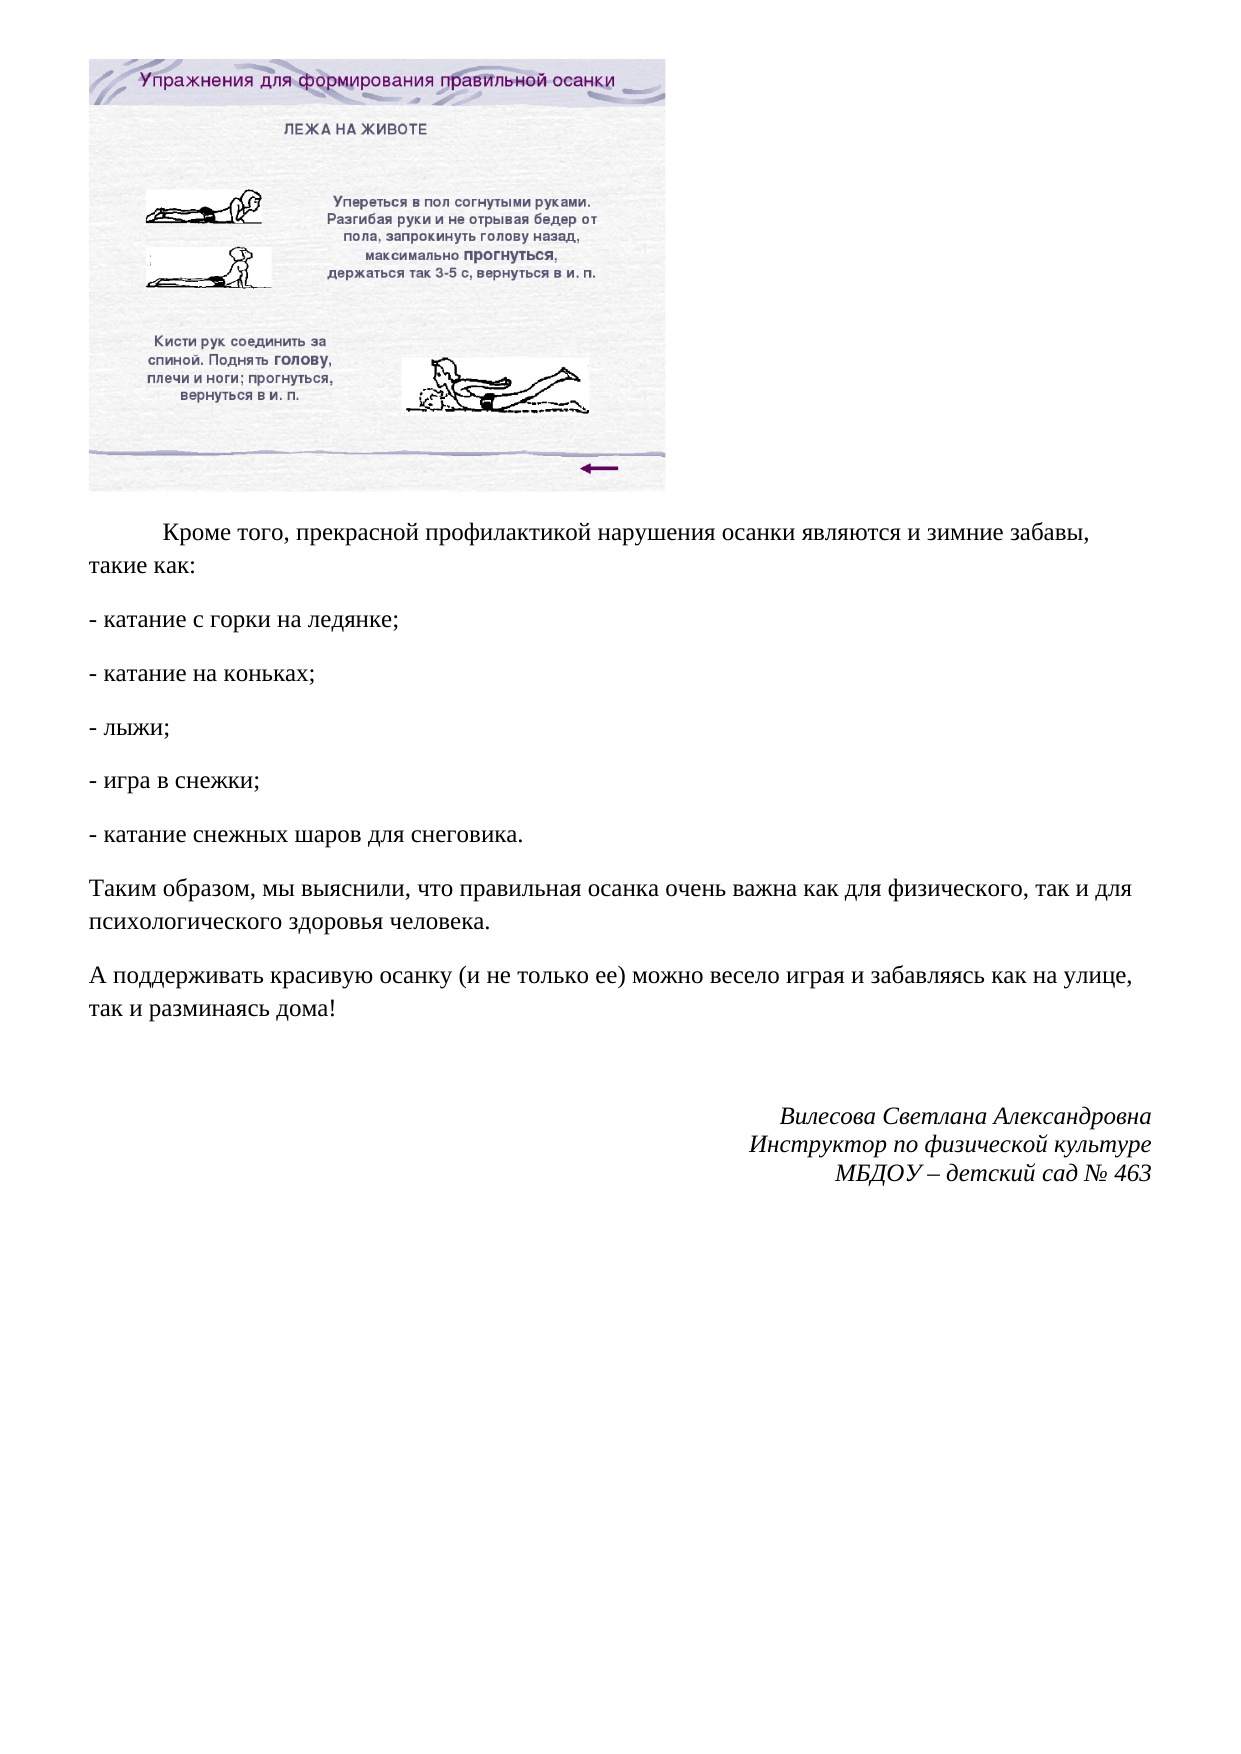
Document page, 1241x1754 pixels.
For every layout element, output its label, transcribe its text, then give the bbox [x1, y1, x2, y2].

text - катание снежных шаров для снеговика. [89, 819, 1152, 848]
text Вилесова Светлана Александровна [89, 1101, 1152, 1129]
picture [88, 59, 666, 492]
text - игра в снежки; [89, 765, 1152, 794]
text Инструктор по физической культуре [89, 1129, 1152, 1158]
text А поддерживать красивую осанку (и не только ее) можно весело играя и забавляясь как на улице, так и разминаясь дома! [89, 960, 1152, 1022]
text МБДОУ – детский сад № 463 [89, 1158, 1152, 1187]
text Кроме того, прекрасной профилактикой нарушения осанки являются и зимние забавы, такие как: [89, 517, 1152, 579]
text - катание с горки на ледянке; [89, 604, 1152, 633]
text - лыжи; [89, 712, 1152, 740]
text - катание на коньках; [89, 658, 1152, 686]
text Таким образом, мы выяснили, что правильная осанка очень важна как для физического, так и для психологического здоровья человека. [89, 873, 1152, 935]
